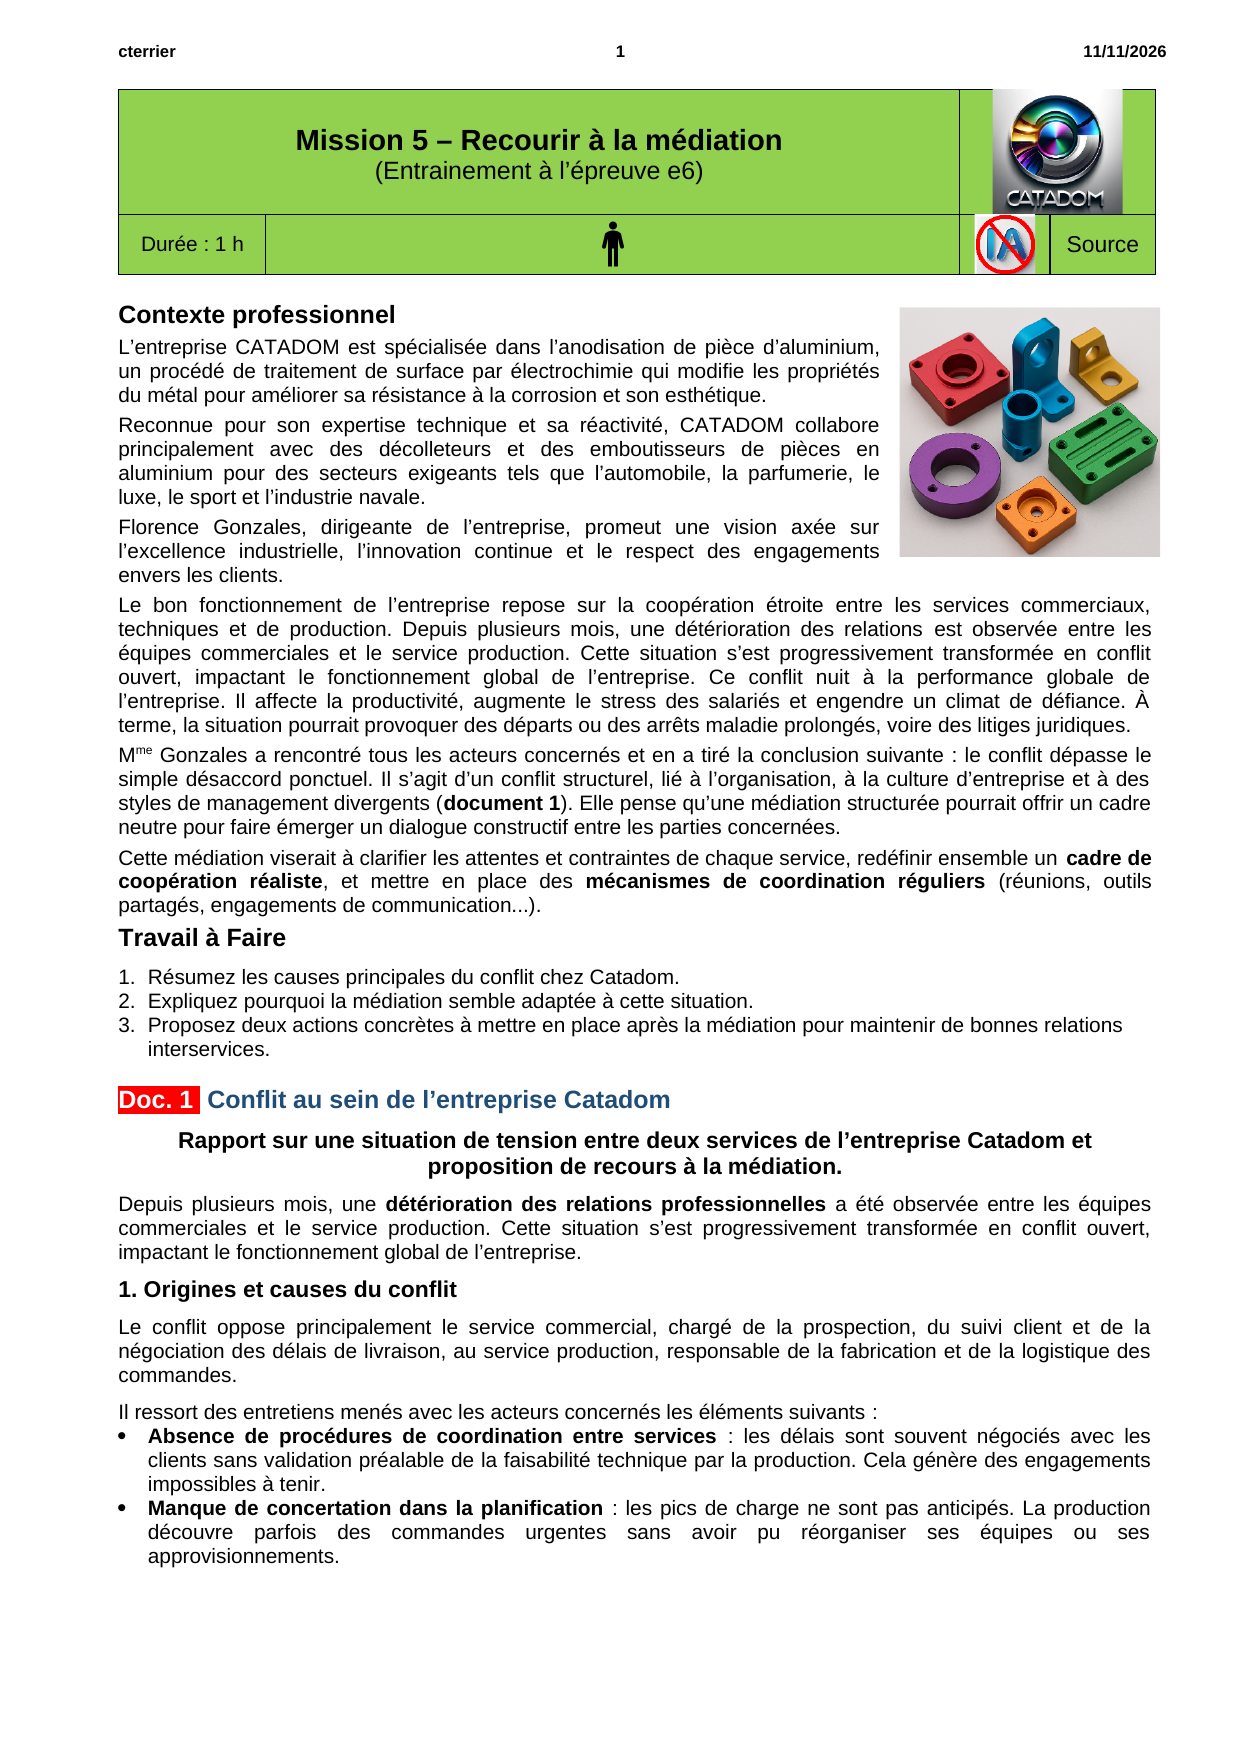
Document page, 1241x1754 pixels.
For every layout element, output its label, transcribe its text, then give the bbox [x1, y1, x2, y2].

list Absence de procédures de coordination entre services : les délais sont souvent négociés avec les clients sans validation préalable de la faisabilité technique par la production. Cela génère des engagements impossibles à tenir. [118, 1423, 1152, 1496]
text Le bon fonctionnement de l’entreprise repose sur la coopération étroite entre les services commerciaux, techniques et de production. Depuis plusieurs mois, une détérioration des relations est observée entre les équipes commerciales et le service production. Cette situation s’est progressivement transformée en conflit ouvert, impactant le fonctionnement global de l’entreprise. Ce conflit nuit à la performance globale de l’entreprise. Il affecte la productivité, augmente le stress des salariés et engendre un climat de défiance. À terme, la situation pourrait provoquer des départs ou des arrêts maladie prolongés, voire des litiges juridiques. [118, 593, 1152, 737]
subtitle Doc. 1 Conflit au sein de l’entreprise Catadom [200, 1086, 1152, 1114]
list Proposez deux actions concrètes à mettre en place après la médiation pour maintenir de bonnes relations interservices. [118, 1013, 1152, 1061]
table_cell [960, 215, 974, 274]
table_cell [266, 215, 959, 274]
table_header [1123, 90, 1155, 214]
table_header [960, 90, 992, 214]
table_cell [1036, 215, 1049, 274]
text Reconnue pour son expertise technique et sa réactivité, CATADOM collabore principalement avec des décolleteurs et des emboutisseurs de pièces en aluminium pour des secteurs exigeants tels que l’automobile, la parfumerie, le luxe, le sport et l’industrie navale. [118, 413, 899, 509]
text Contexte professionnel [118, 300, 1152, 329]
text Cette médiation viserait à clarifier les attentes et contraintes de chaque service, redéfinir ensemble un cadre de coopération réaliste, et mettre en place des mécanismes de coordination réguliers (réunions, outils partagés, engagements de communication...). [118, 845, 1152, 917]
table_cell Source [1051, 215, 1155, 274]
text Il ressort des entretiens menés avec les acteurs concernés les éléments suivants : [118, 1399, 1152, 1423]
text Mme Gonzales a rencontré tous les acteurs concernés et en a tiré la conclusion suivante : le conflit dépasse le simple désaccord ponctuel. Il s’agit d’un conflit structurel, lié à l’organisation, à la culture d’entreprise et à des styles de management divergents (document 1). Elle pense qu’une médiation structurée pourrait offrir un cadre neutre pour faire émerger un dialogue constructif entre les parties concernées. [118, 743, 1152, 839]
text Florence Gonzales, dirigeante de l’entreprise, promeut une vision axée sur l’excellence industrielle, l’innovation continue et le respect des engagements envers les clients. [118, 515, 1152, 587]
list Manque de concertation dans la planification : les pics de charge ne sont pas anticipés. La production découvre parfois des commandes urgentes sans avoir pu réorganiser ses équipes ou ses approvisionnements. [118, 1496, 1152, 1567]
text 1. Origines et causes du conflit [118, 1276, 1152, 1303]
text L’entreprise CATADOM est spécialisée dans l’anodisation de pièce d’aluminium, un procédé de traitement de surface par électrochimie qui modifie les propriétés du métal pour améliorer sa résistance à la corrosion et son esthétique. [118, 335, 899, 407]
picture [589, 220, 637, 268]
table_header Mission 5 – Recourir à la médiation (Entrainement à l’épreuve e6) [119, 90, 959, 214]
list Expliquez pourquoi la médiation semble adaptée à cette situation. [118, 989, 1152, 1013]
picture [974, 89, 1123, 274]
text Le conflit oppose principalement le service commercial, chargé de la prospection, du suivi client et de la négociation des délais de livraison, au service production, responsable de la fabrication et de la logistique des commandes. [118, 1315, 1152, 1387]
table_cell Durée : 1 h [119, 215, 265, 274]
text Rapport sur une situation de tension entre deux services de l’entreprise Catadom et proposition de recours à la médiation. [118, 1127, 1152, 1179]
list Résumez les causes principales du conflit chez Catadom. [118, 965, 1152, 989]
picture [899, 307, 1161, 557]
text Depuis plusieurs mois, une détérioration des relations professionnelles a été observée entre les équipes commerciales et le service production. Cette situation s’est progressivement transformée en conflit ouvert, impactant le fonctionnement global de l’entreprise. [118, 1192, 1152, 1264]
text Travail à Faire [118, 923, 1152, 952]
